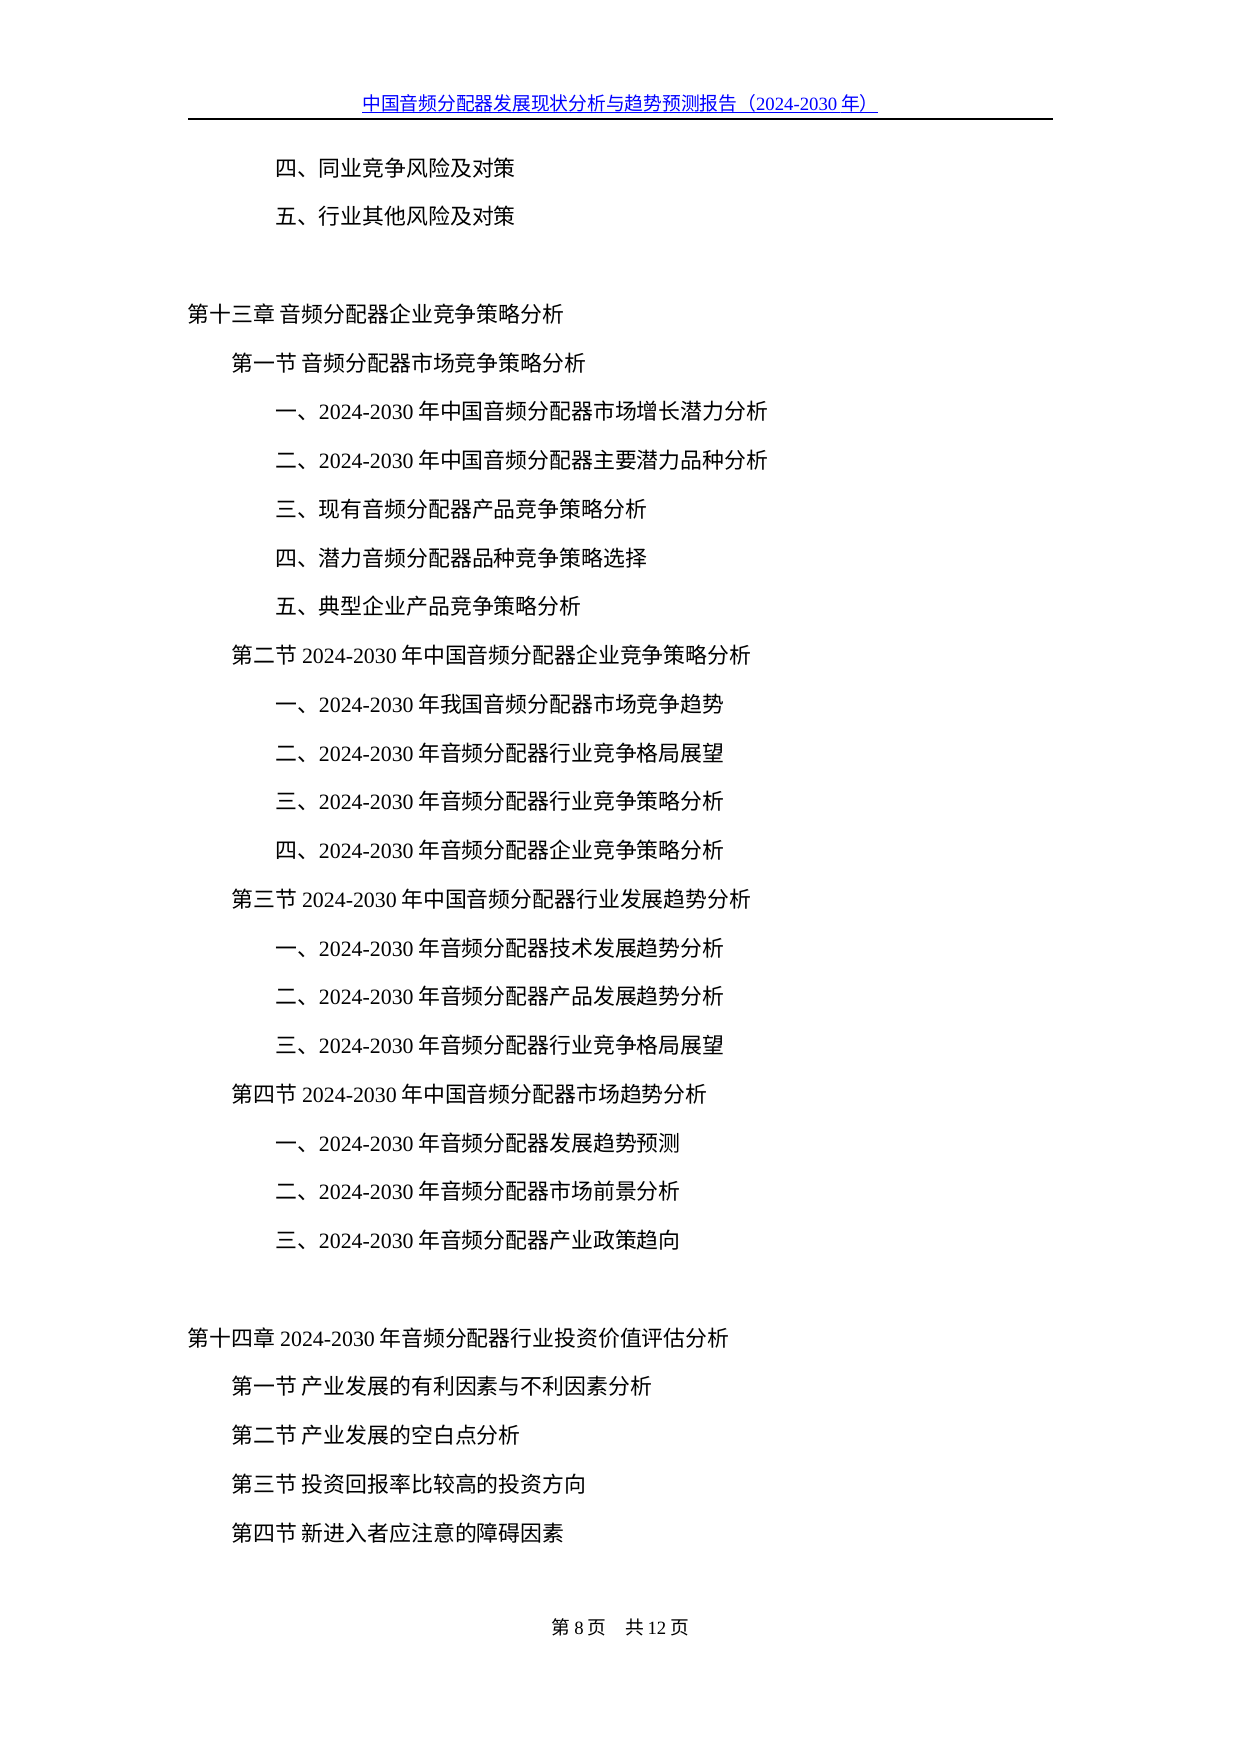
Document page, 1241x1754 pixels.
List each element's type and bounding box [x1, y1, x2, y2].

text [187, 150, 1053, 1548]
